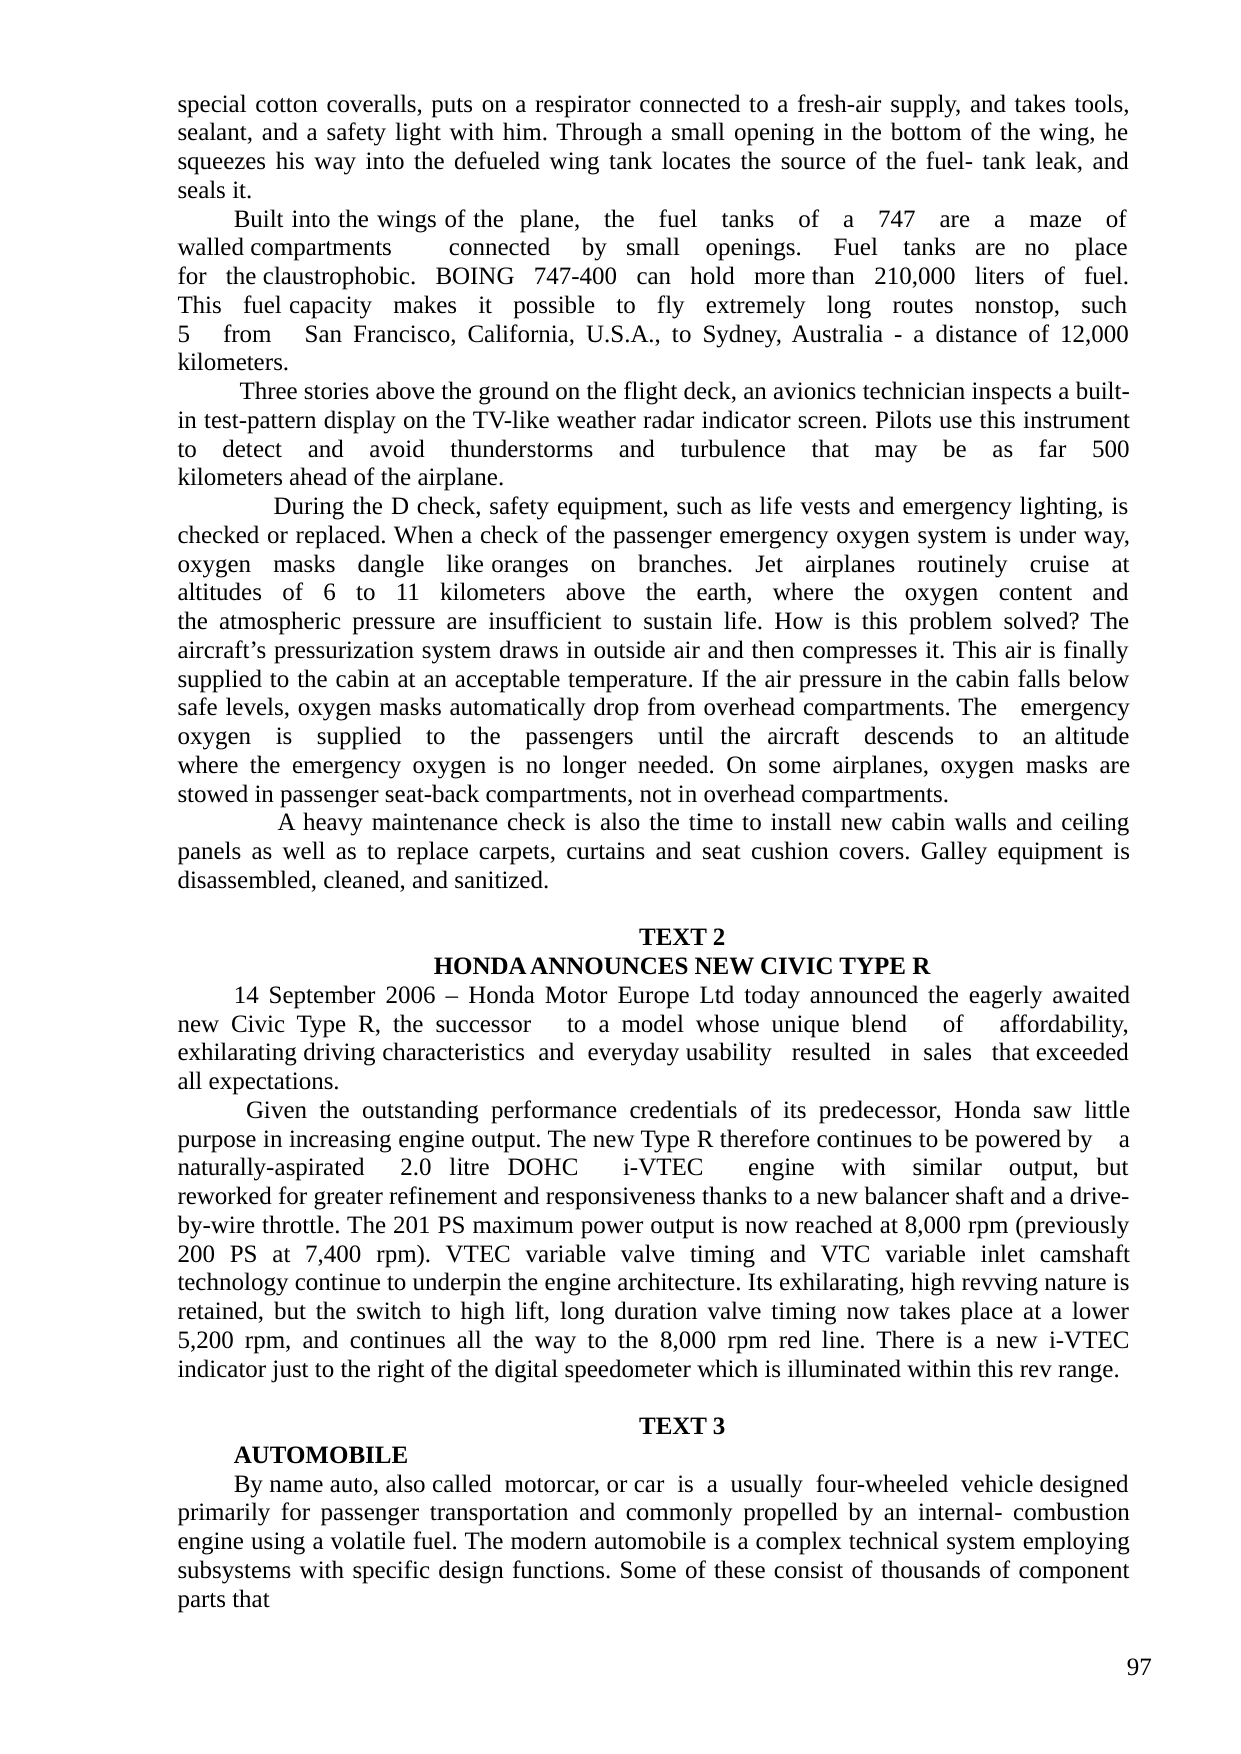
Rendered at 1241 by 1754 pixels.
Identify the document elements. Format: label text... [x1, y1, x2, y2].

text 14 September 2006 – Honda Motor Europe Ltd today announced the eagerly awaited new Civic Type R, the successor to a model whose unique blend of affordability, exhilarating driving characteristics and everyday usability resulted in sales that exceeded all expectations. [177, 980, 1131, 1095]
text TEXT 2 [177, 922, 1131, 951]
text HONDA ANNOUNCES NEW CIVIC TYPE R [177, 951, 1131, 980]
text AUTOMOBILE [177, 1440, 1131, 1469]
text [177, 89, 1131, 204]
text Built into the wings of the plane, the fuel tanks of a 747 are a maze of walled compartments connected by small openings. Fuel tanks are no place for the claustrophobic. BOING 747-400 can hold more than 210,000 liters of fuel. This fuel capacity makes it possible to fly extremely long routes nonstop, such 5 from San Francisco, California, U.S.A., to Sydney, Australia - a distance of 12,000 kilometers. [177, 204, 1131, 376]
text A heavy maintenance check is also the time to install new cabin walls and ceiling panels as well as to replace carpets, curtains and seat cushion covers. Galley equipment is disassembled, cleaned, and sanitized. [177, 807, 1131, 894]
text TEXT 3 [177, 1411, 1131, 1440]
text Three stories above the ground on the flight deck, an avionics technician inspects a built-in test-pattern display on the TV-like weather radar indicator screen. Pilots use this instrument to detect and avoid thunderstorms and turbulence that may be as far 500 kilometers ahead of the airplane. [177, 376, 1131, 491]
text During the D check, safety equipment, such as life vests and emergency lighting, is checked or replaced. When a check of the passenger emergency oxygen system is under way, oxygen masks dangle like oranges on branches. Jet airplanes routinely cruise at altitudes of 6 to 11 kilometers above the earth, where the oxygen content and the atmospheric pressure are insufficient to sustain life. How is this problem solved? The aircraft’s pressurization system draws in outside air and then compresses it. This air is finally supplied to the cabin at an acceptable temperature. If the air pressure in the cabin falls below safe levels, oxygen masks automatically drop from overhead compartments. The emergency oxygen is supplied to the passengers until the aircraft descends to an altitude where the emergency oxygen is no longer needed. On some airplanes, oxygen masks are stowed in passenger seat-back compartments, not in overhead compartments. [177, 491, 1131, 807]
text By name auto, also called motorcar, or car is a usually four-wheeled vehicle designed primarily for passenger transportation and commonly propelled by an internal- combustion engine using a volatile fuel. The modern automobile is a complex technical system employing subsystems with specific design functions. Some of these consist of thousands of component parts that [177, 1469, 1131, 1612]
text Given the outstanding performance credentials of its predecessor, Honda saw little purpose in increasing engine output. The new Type R therefore continues to be powered by a naturally-aspirated 2.0 litre DOHC i-VTEC engine with similar output, but reworked for greater refinement and responsiveness thanks to a new balancer shaft and a drive-by-wire throttle. The 201 PS maximum power output is now reached at 8,000 rpm (previously 200 PS at 7,400 rpm). VTEC variable valve timing and VTC variable inlet camshaft technology continue to underpin the engine architecture. Its exhilarating, high revving nature is retained, but the switch to high lift, long duration valve timing now takes place at a lower 5,200 rpm, and continues all the way to the 8,000 rpm red line. There is a new i-VTEC indicator just to the right of the digital speedometer which is illuminated within this rev range. [177, 1095, 1131, 1382]
